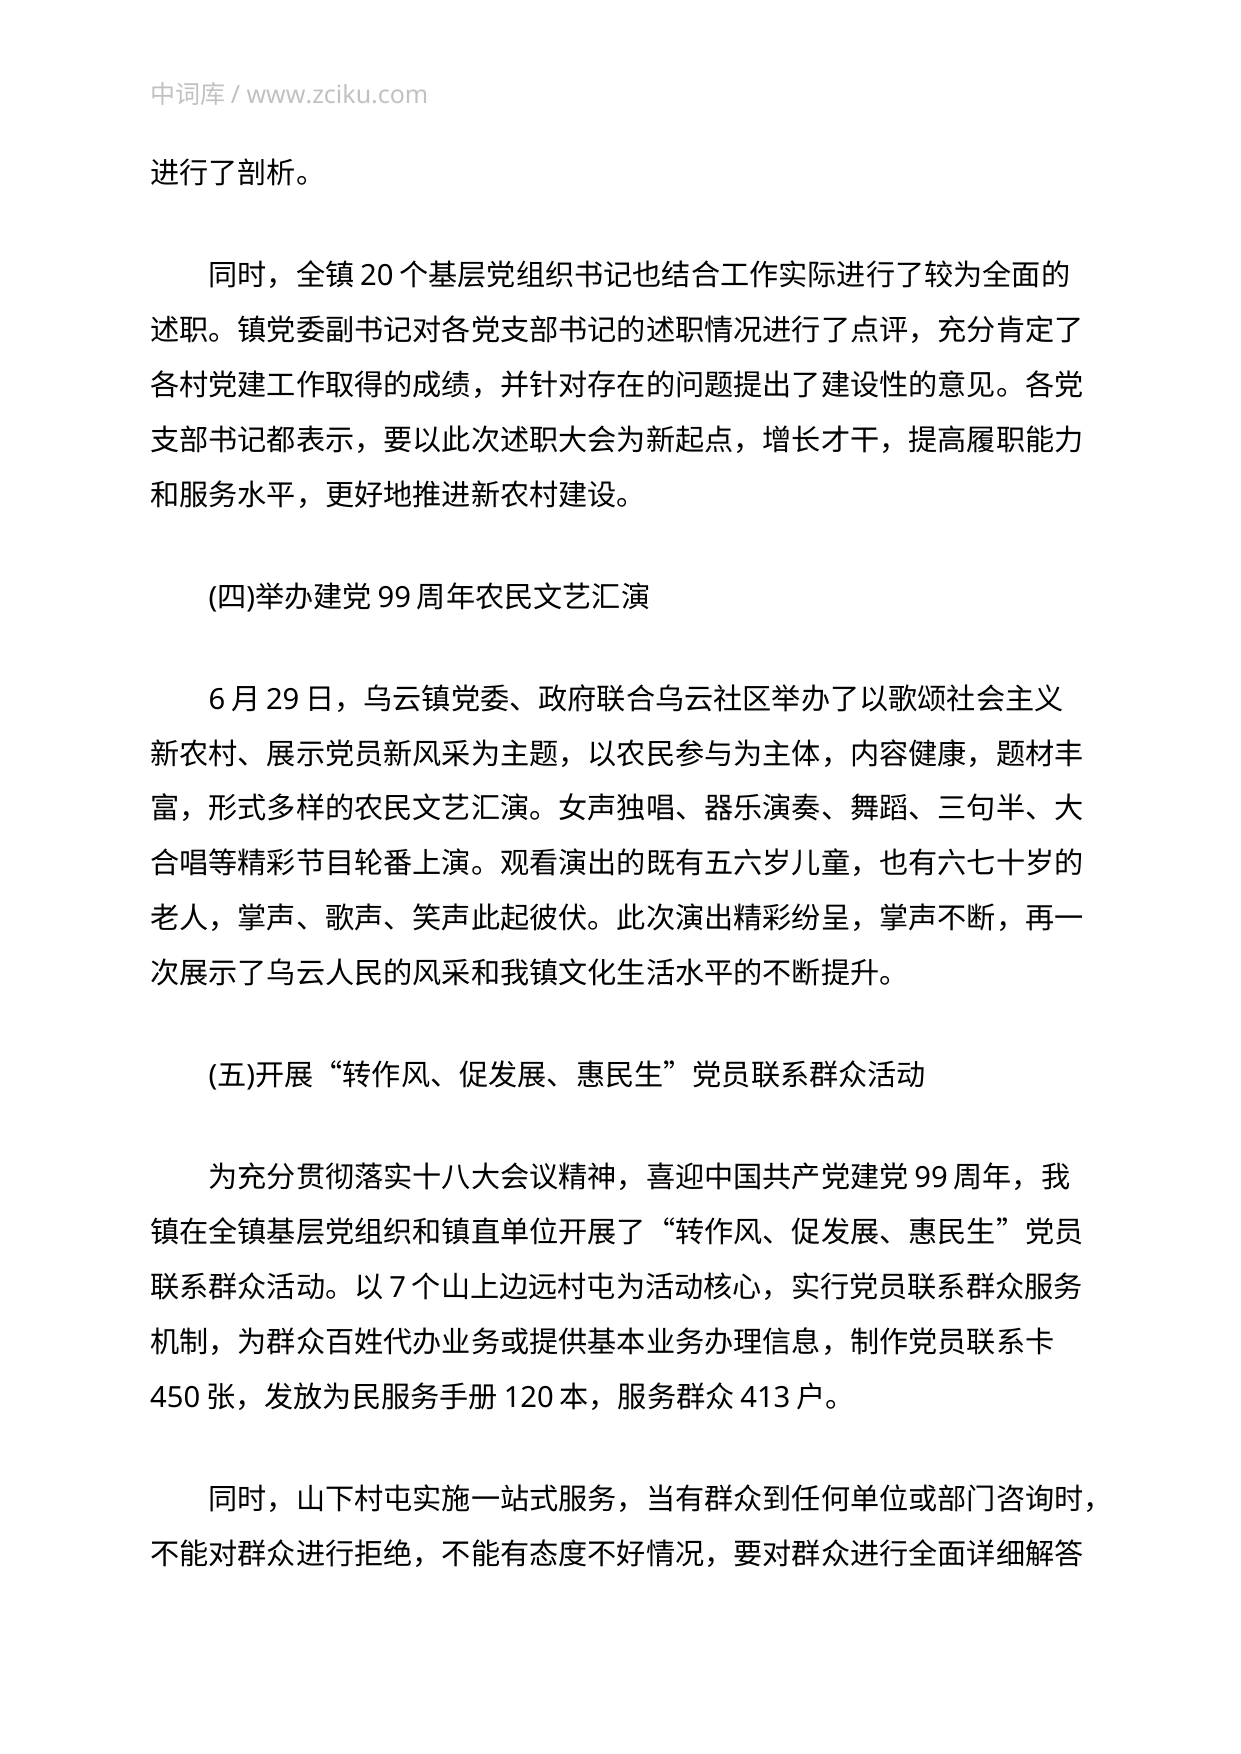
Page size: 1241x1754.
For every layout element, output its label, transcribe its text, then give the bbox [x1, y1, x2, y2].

text 同时，全镇20个基层党组织书记也结合工作实际进行了较为全面的述职。镇党委副书记对各党支部书记的述职情况进行了点评，充分肯定了各村党建工作取得的成绩，并针对存在的问题提出了建设性的意见。各党支部书记都表示，要以此次述职大会为新起点，增长才干，提高履职能力和服务水平，更好地推进新农村建设。 [150, 252, 1090, 514]
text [150, 1475, 1090, 1572]
text 为充分贯彻落实十八大会议精神，喜迎中国共产党建党99周年，我镇在全镇基层党组织和镇直单位开展了“转作风、促发展、惠民生”党员联系群众活动。以7个山上边远村屯为活动核心，实行党员联系群众服务机制，为群众百姓代办业务或提供基本业务办理信息，制作党员联系卡450张，发放为民服务手册120本，服务群众413户。 [150, 1153, 1090, 1416]
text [150, 150, 1090, 192]
text (五)开展“转作风、促发展、惠民生”党员联系群众活动 [150, 1052, 1090, 1094]
text (四)举办建党99周年农民文艺汇演 [150, 573, 1090, 616]
text 6月29日，乌云镇党委、政府联合乌云社区举办了以歌颂社会主义新农村、展示党员新风采为主题，以农民参与为主体，内容健康，题材丰富，形式多样的农民文艺汇演。女声独唱、器乐演奏、舞蹈、三句半、大合唱等精彩节目轮番上演。观看演出的既有五六岁儿童，也有六七十岁的老人，掌声、歌声、笑声此起彼伏。此次演出精彩纷呈，掌声不断，再一次展示了乌云人民的风采和我镇文化生活水平的不断提升。 [150, 675, 1090, 992]
